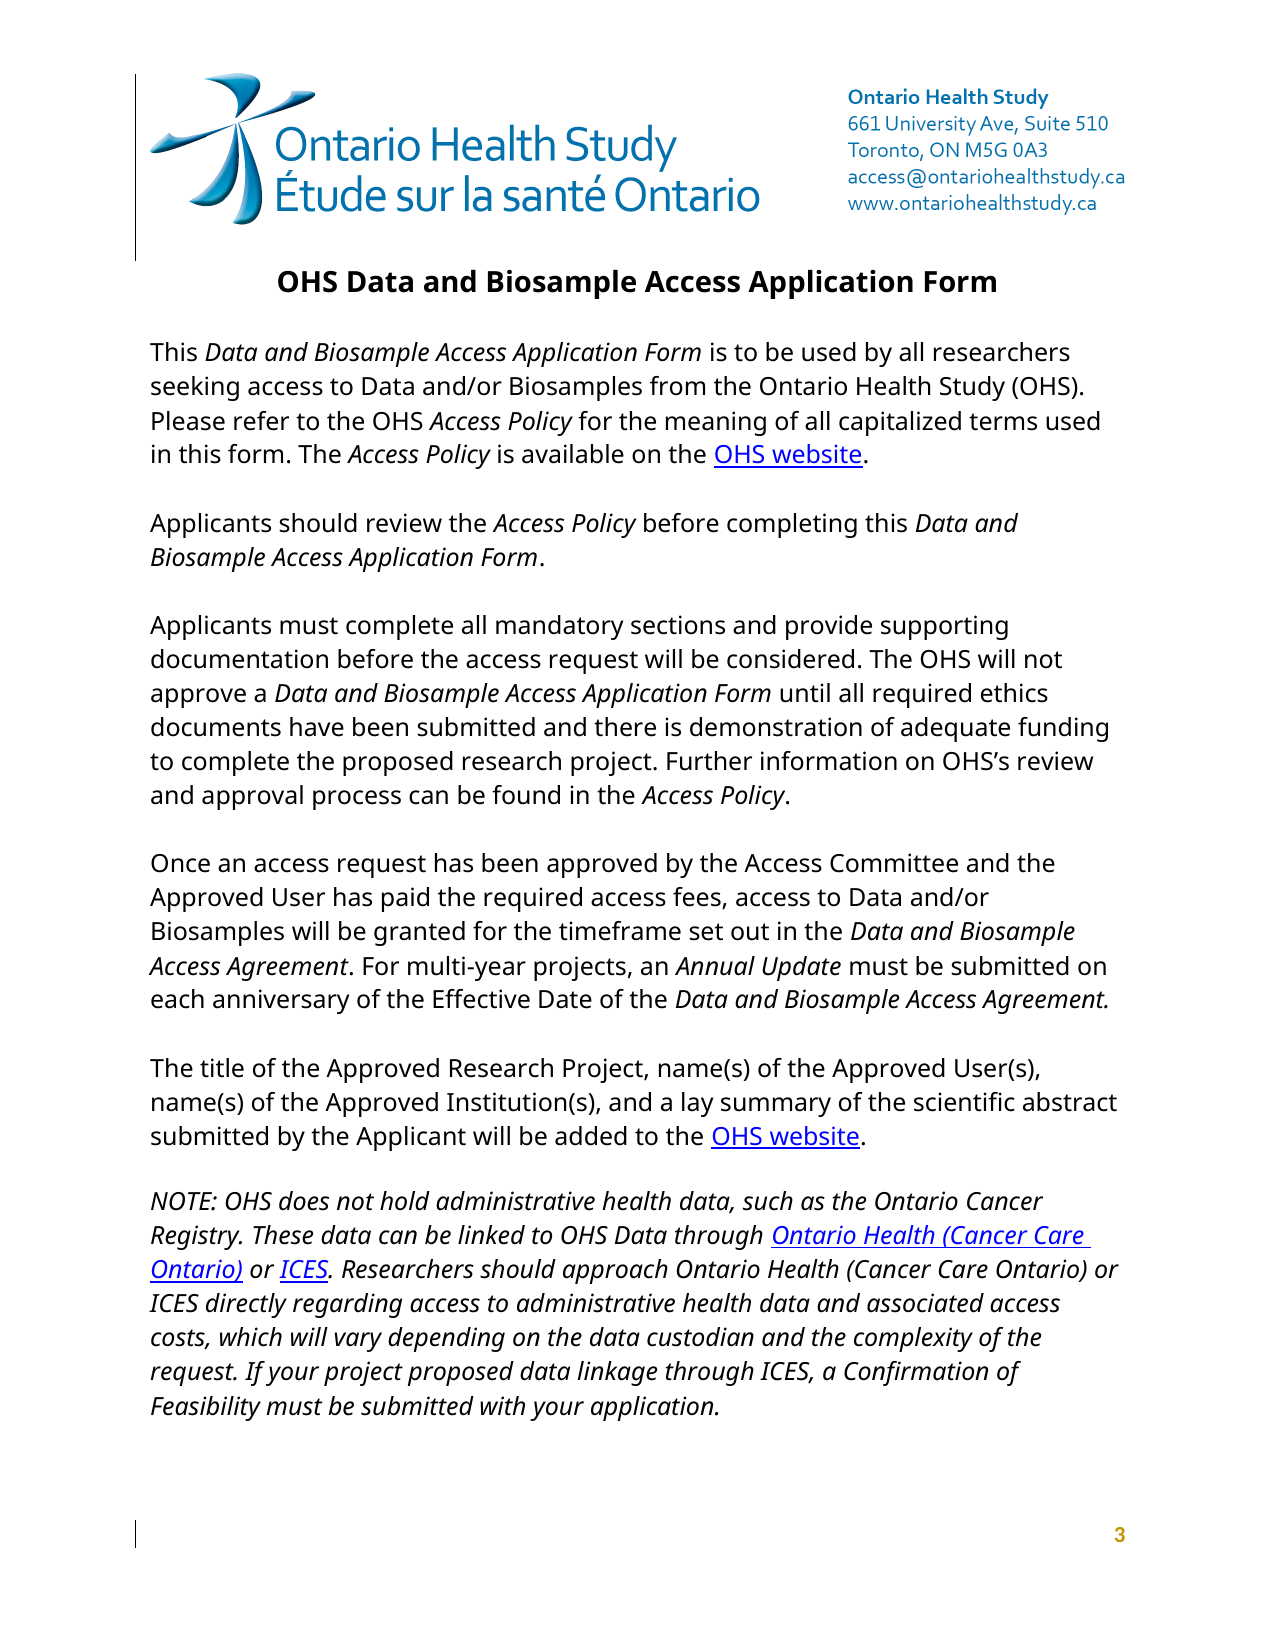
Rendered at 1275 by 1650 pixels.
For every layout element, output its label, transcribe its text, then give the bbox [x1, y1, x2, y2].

text NOTE: OHS does not hold administrative health data, such as the Ontario Cancer Registry. These data can be linked to OHS Data through Ontario Health (Cancer Care Ontario) or ICES. Researchers should approach Ontario Health (Cancer Care Ontario) or ICES directly regarding access to administrative health data and associated access costs, which will vary depending on the data custodian and the complexity of the request. If your project proposed data linkage through ICES, a Confirmation of Feasibility must be submitted with your application. [150, 1184, 1125, 1422]
text Applicants must complete all mandatory sections and provide supporting documentation before the access request will be considered. The OHS will not approve a Data and Biosample Access Application Form until all required ethics documents have been submitted and there is demonstration of adequate funding to complete the proposed research project. Further information on OHS’s review and approval process can be found in the Access Policy. [150, 607, 1125, 812]
text Once an access request has been approved by the Access Committee and the Approved User has paid the required access fees, access to Data and/or Biosamples will be granted for the timeframe set out in the Data and Biosample Access Agreement. For multi-year projects, an Annual Update must be submitted on each anniversary of the Effective Date of the Data and Biosample Access Agreement. [150, 846, 1125, 1016]
text Applicants should review the Access Policy before completing this Data and Biosample Access Application Form. [150, 505, 1125, 573]
text This Data and Biosample Access Application Form is to be used by all researchers seeking access to Data and/or Biosamples from the Ontario Health Study (OHS). Please refer to the OHS Access Policy for the meaning of all capitalized terms used in this form. The Access Policy is available on the OHS website. [150, 335, 1125, 471]
text The title of the Approved Research Project, name(s) of the Approved User(s), name(s) of the Approved Institution(s), and a lay summary of the scientific abstract submitted by the Applicant will be added to the OHS website. [150, 1050, 1125, 1152]
picture [150, 73, 1125, 262]
text OHS Data and Biosample Access Application Form [150, 262, 1125, 301]
